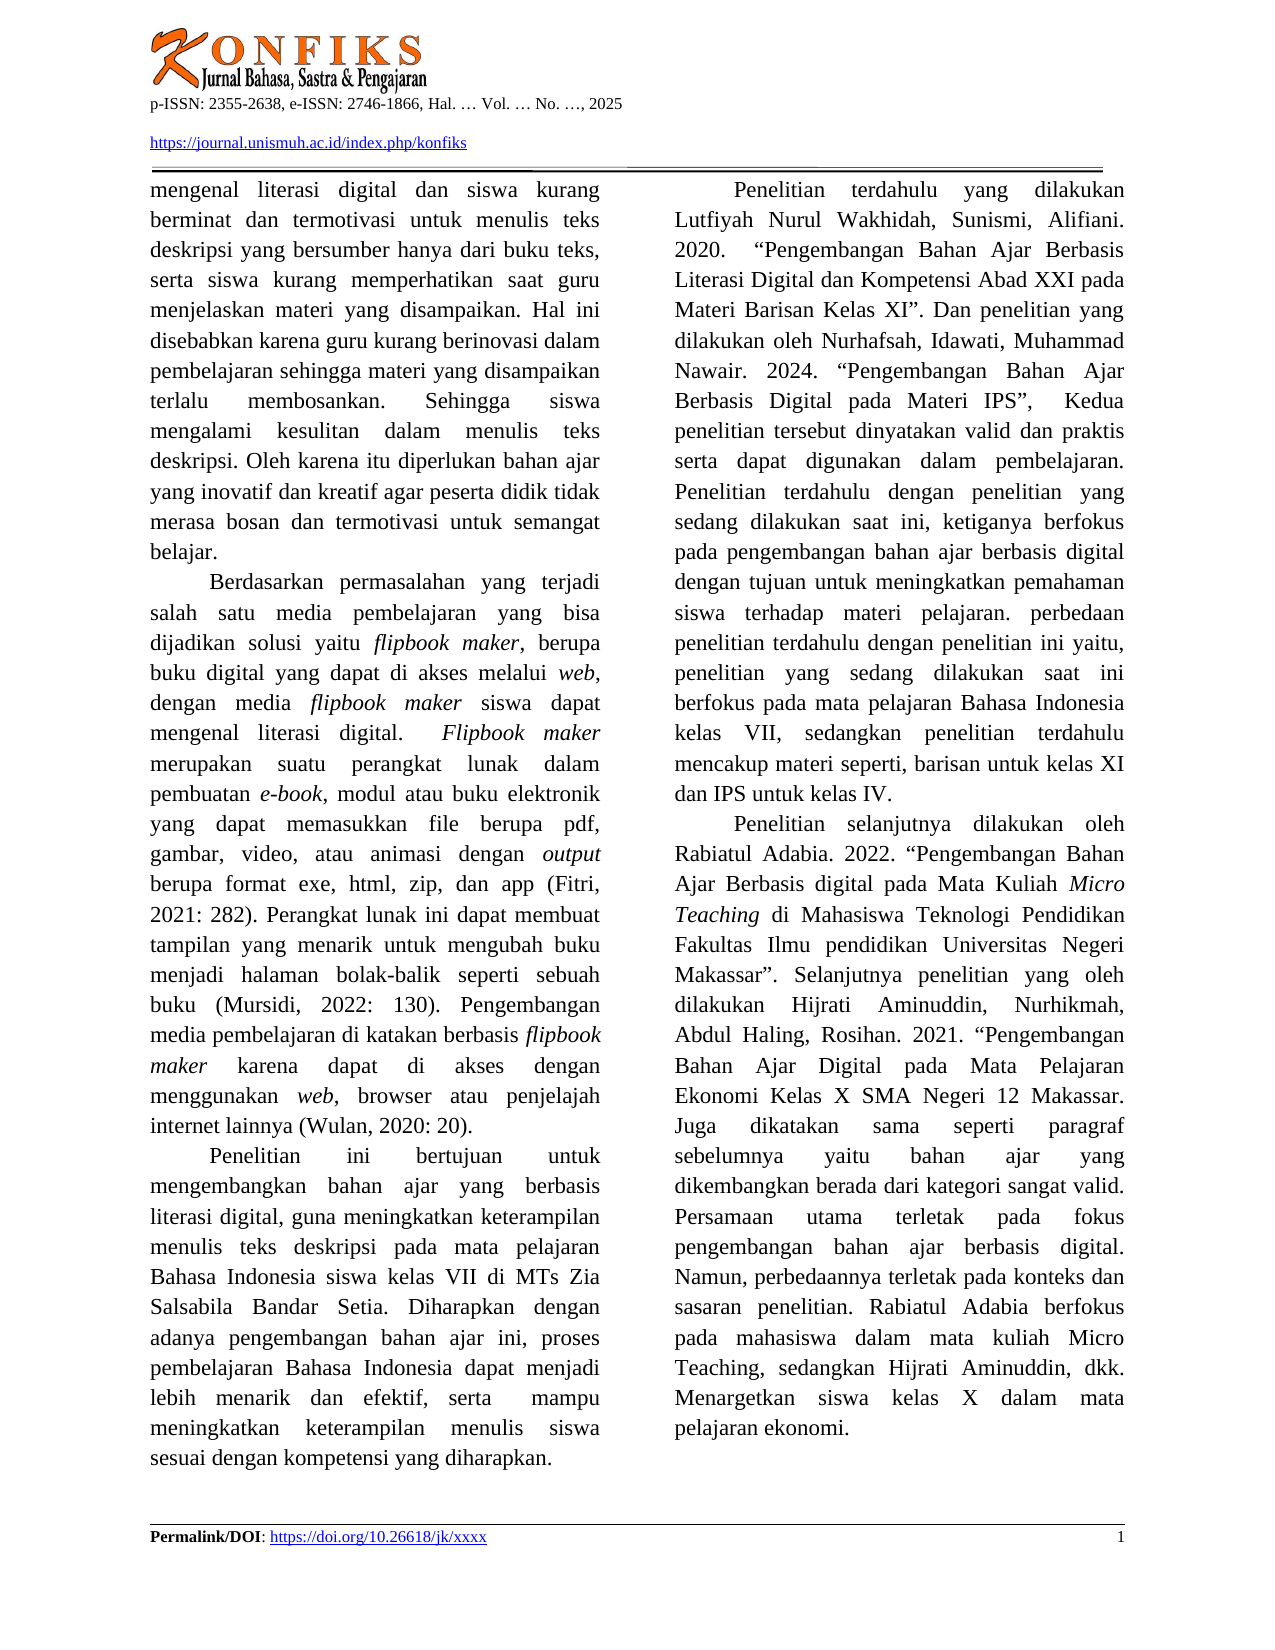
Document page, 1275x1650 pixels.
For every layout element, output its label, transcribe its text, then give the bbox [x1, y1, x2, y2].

picture [151, 28, 427, 94]
text Penelitian terdahulu yang dilakukan Lutfiyah Nurul Wakhidah, Sunismi, Alifiani. 2020. “Pengembangan Bahan Ajar Berbasis Literasi Digital dan Kompetensi Abad XXI pada Materi Barisan Kelas XI”. Dan penelitian yang dilakukan oleh Nurhafsah, Idawati, Muhammad Nawair. 2024. “Pengembangan Bahan Ajar Berbasis Digital pada Materi IPS”, Kedua penelitian tersebut dinyatakan valid dan praktis serta dapat digunakan dalam pembelajaran. Penelitian terdahulu dengan penelitian yang sedang dilakukan saat ini, ketiganya berfokus pada pengembangan bahan ajar berbasis digital dengan tujuan untuk meningkatkan pemahaman siswa terhadap materi pelajaran. perbedaan penelitian terdahulu dengan penelitian ini yaitu, penelitian yang sedang dilakukan saat ini berfokus pada mata pelajaran Bahasa Indonesia kelas VII, sedangkan penelitian terdahulu mencakup materi seperti, barisan untuk kelas XI dan IPS untuk kelas IV. [674, 176, 1125, 806]
text Penelitian selanjutnya dilakukan oleh Rabiatul Adabia. 2022. “Pengembangan Bahan Ajar Berbasis digital pada Mata Kuliah Micro Teaching di Mahasiswa Teknologi Pendidikan Fakultas Ilmu pendidikan Universitas Negeri Makassar”. Selanjutnya penelitian yang oleh dilakukan Hijrati Aminuddin, Nurhikmah, Abdul Haling, Rosihan. 2021. “Pengembangan Bahan Ajar Digital pada Mata Pelajaran Ekonomi Kelas X SMA Negeri 12 Makassar. Juga dikatakan sama seperti paragraf sebelumnya yaitu bahan ajar yang dikembangkan berada dari kategori sangat valid. Persamaan utama terletak pada fokus pengembangan bahan ajar berbasis digital. Namun, perbedaannya terletak pada konteks dan sasaran penelitian. Rabiatul Adabia berfokus pada mahasiswa dalam mata kuliah Micro Teaching, sedangkan Hijrati Aminuddin, dkk. Menargetkan siswa kelas X dalam mata pelajaran ekonomi. [674, 810, 1125, 1441]
text Berdasarkan permasalahan yang terjadi salah satu media pembelajaran yang bisa dijadikan solusi yaitu flipbook maker, berupa buku digital yang dapat di akses melalui web, dengan media flipbook maker siswa dapat mengenal literasi digital. Flipbook maker merupakan suatu perangkat lunak dalam pembuatan e-book, modul atau buku elektronik yang dapat memasukkan file berupa pdf, gambar, video, atau animasi dengan output berupa format exe, html, zip, dan app (Fitri, 2021: 282). Perangkat lunak ini dapat membuat tampilan yang menarik untuk mengubah buku menjadi halaman bolak-balik seperti sebuah buku (Mursidi, 2022: 130). Pengembangan media pembelajaran di katakan berbasis flipbook maker karena dapat di akses dengan menggunakan web, browser atau penjelajah internet lainnya (Wulan, 2020: 20). [150, 568, 601, 1138]
text Penelitian ini bertujuan untuk mengembangkan bahan ajar yang berbasis literasi digital, guna meningkatkan keterampilan menulis teks deskripsi pada mata pelajaran Bahasa Indonesia siswa kelas VII di MTs Zia Salsabila Bandar Setia. Diharapkan dengan adanya pengembangan bahan ajar ini, proses pembelajaran Bahasa Indonesia dapat menjadi lebih menarik dan efektif, serta mampu meningkatkan keterampilan menulis siswa sesuai dengan kompetensi yang diharapkan. [150, 1142, 601, 1471]
